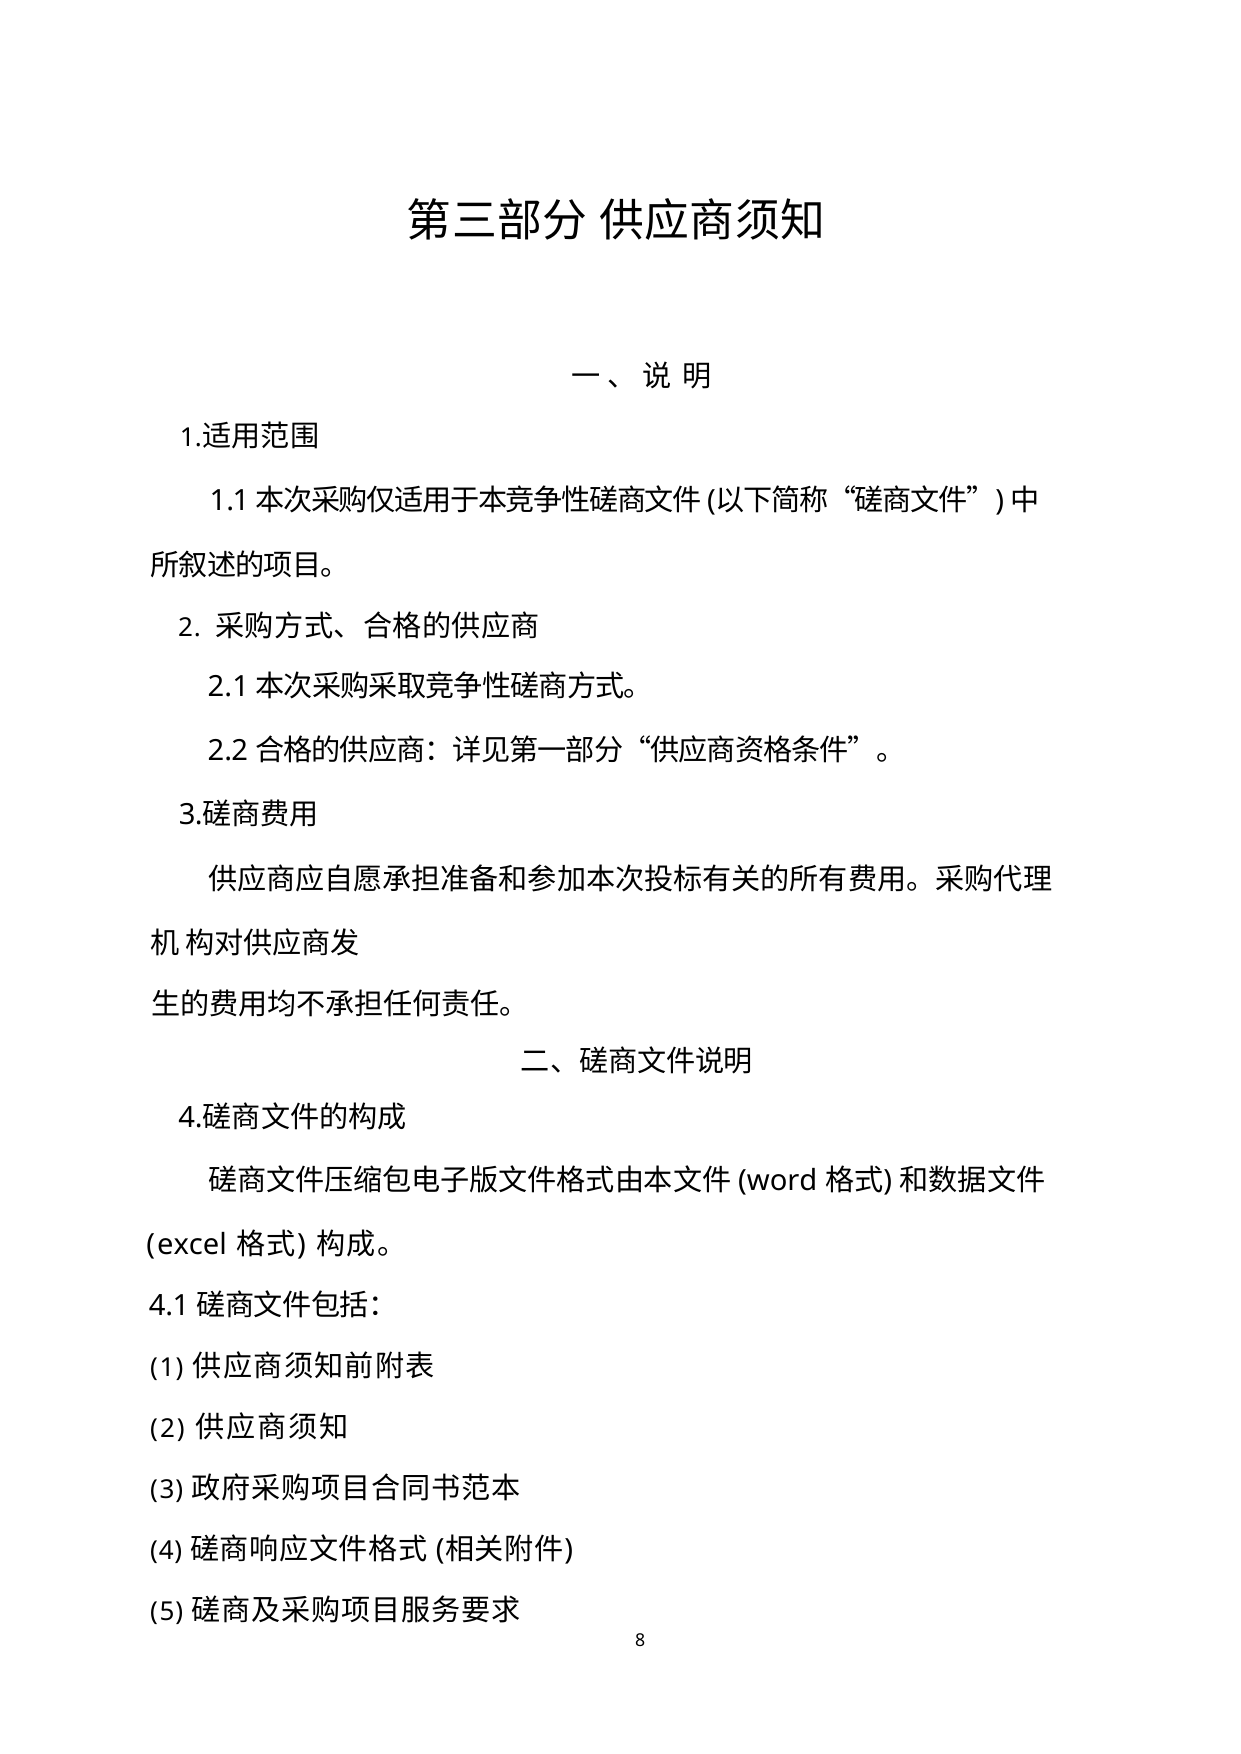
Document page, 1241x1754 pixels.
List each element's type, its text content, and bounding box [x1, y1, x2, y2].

text 供应商应自愿承担准备和参加本次投标有关的所有费用。采购代理机 构对供应商发 [150, 855, 1081, 961]
text 生的费用均不承担任何责任。 [152, 983, 1081, 1022]
text 磋商文件压缩包电子版文件格式由本文件 (word 格式) 和数据文件 (excel 格式) 构成。 [146, 1156, 1066, 1263]
text (1) 供应商须知前附表 [150, 1346, 1081, 1384]
text 2.2 合格的供应商：详见第一部分“供应商资格条件”。 3.磋商费用 [178, 726, 911, 833]
text (2) 供应商须知 [150, 1406, 1081, 1446]
text 第三部分 供应商须知 [407, 188, 1081, 249]
text 1.1 本次采购仅适用于本竞争性磋商文件 (以下简称“磋商文件”) 中 所叙述的项目。 [150, 477, 1066, 583]
text 2. 采购方式、合格的供应商 [178, 606, 1081, 644]
text 二、磋商文件说明 [521, 1042, 1081, 1082]
text (3) 政府采购项目合同书范本 [150, 1467, 1081, 1506]
text 1.适用范围 [179, 415, 1081, 454]
text 4.磋商文件的构成 [178, 1099, 1081, 1138]
text (4) 磋商响应文件格式 (相关附件) [150, 1529, 1081, 1568]
text 4.1 磋商文件包括： [148, 1284, 1081, 1323]
text 一 、 说 明 [571, 355, 1081, 394]
text 2.1 本次采购采取竞争性磋商方式。 [207, 665, 1081, 704]
text (5) 磋商及采购项目服务要求 [150, 1589, 1081, 1628]
